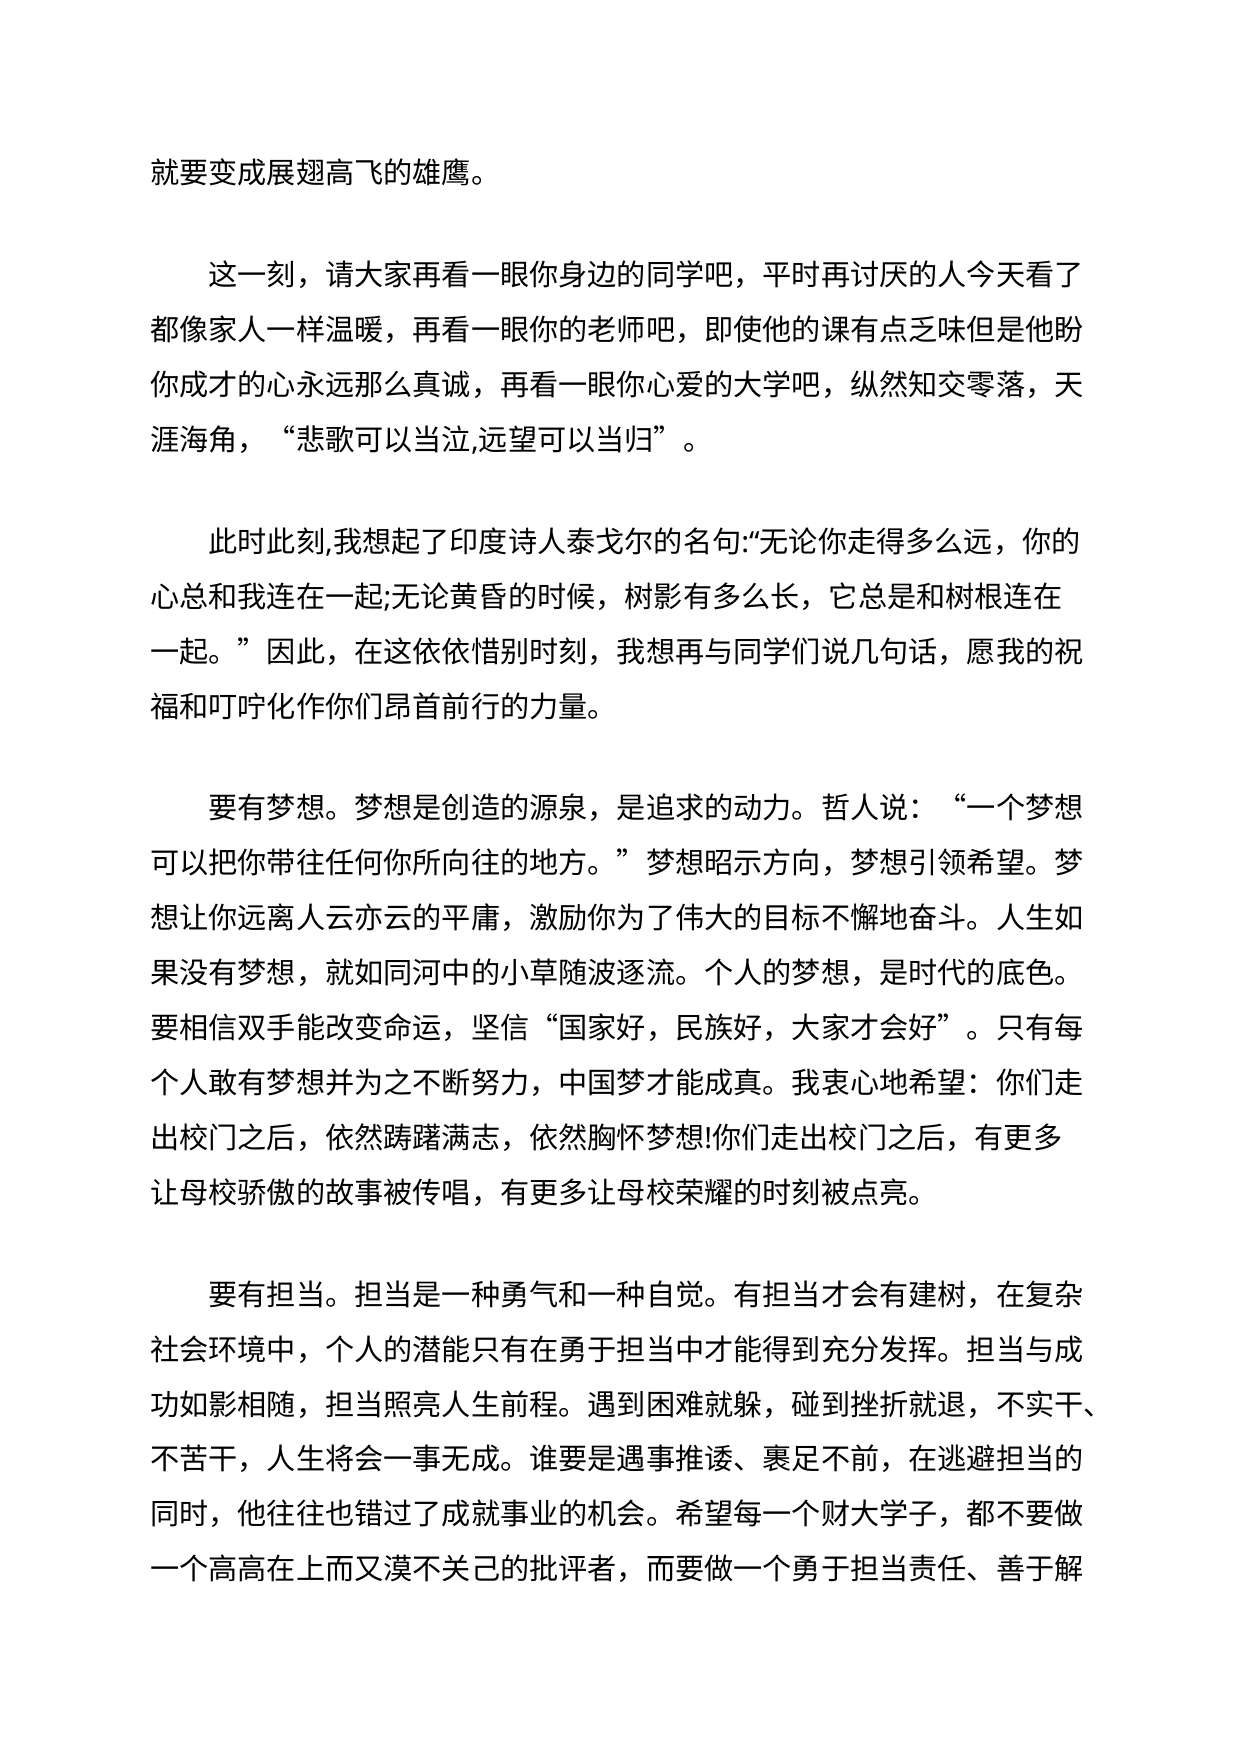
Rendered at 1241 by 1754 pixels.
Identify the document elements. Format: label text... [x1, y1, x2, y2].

text 要有梦想。梦想是创造的源泉，是追求的动力。哲人说：“一个梦想可以把你带往任何你所向往的地方。”梦想昭示方向，梦想引领希望。梦想让你远离人云亦云的平庸，激励你为了伟大的目标不懈地奋斗。人生如果没有梦想，就如同河中的小草随波逐流。个人的梦想，是时代的底色。要相信双手能改变命运，坚信“国家好，民族好，大家才会好”。只有每个人敢有梦想并为之不断努力，中国梦才能成真。我衷心地希望：你们走出校门之后，依然踌躇满志，依然胸怀梦想!你们走出校门之后，有更多让母校骄傲的故事被传唱，有更多让母校荣耀的时刻被点亮。 [150, 785, 1090, 1212]
text 此时此刻,我想起了印度诗人泰戈尔的名句:“无论你走得多么远，你的心总和我连在一起;无论黄昏的时候，树影有多么长，它总是和树根连在一起。”因此，在这依依惜别时刻，我想再与同学们说几句话，愿我的祝福和叮咛化作你们昂首前行的力量。 [150, 518, 1090, 726]
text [150, 1271, 1090, 1588]
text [150, 150, 1090, 192]
text 这一刻，请大家再看一眼你身边的同学吧，平时再讨厌的人今天看了都像家人一样温暖，再看一眼你的老师吧，即使他的课有点乏味但是他盼你成才的心永远那么真诚，再看一眼你心爱的大学吧，纵然知交零落，天涯海角，“悲歌可以当泣,远望可以当归”。 [150, 252, 1090, 459]
